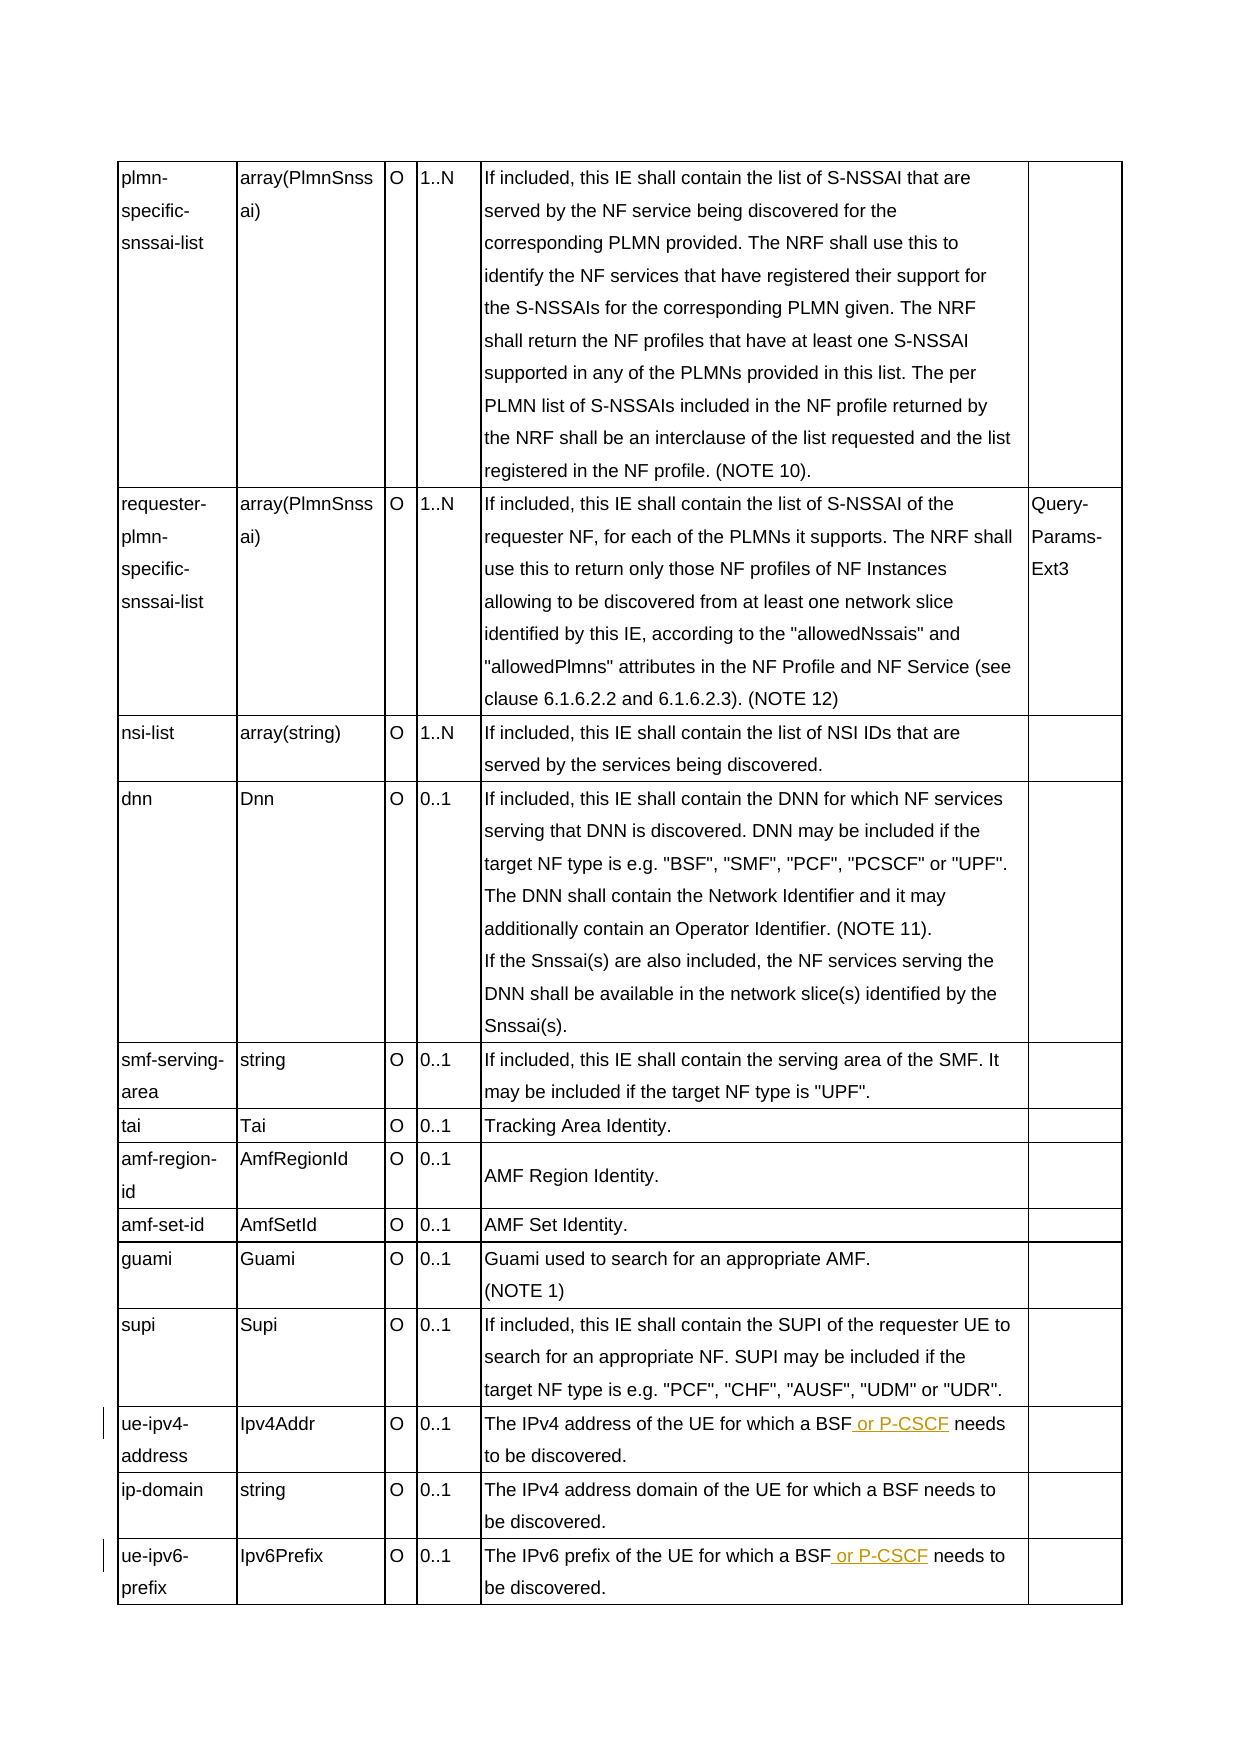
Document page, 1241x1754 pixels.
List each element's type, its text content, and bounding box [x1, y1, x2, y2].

table_cell [1029, 1043, 1121, 1108]
table_cell ip-domain [119, 1473, 236, 1538]
table_cell O [386, 1539, 416, 1604]
table_cell [1029, 716, 1121, 781]
table_cell [1029, 162, 1121, 487]
table_cell requester-plmn-specific-snssai-list [119, 488, 236, 715]
table_cell [1029, 1243, 1121, 1307]
table_cell The IPv4 address of the UE for which a BSF needs to be discovered. [482, 1407, 1028, 1472]
table_cell If included, this IE shall contain the SUPI of the requester UE to search for an appropriate NF. SUPI may be included if the target NF type is e.g. "PCF", "CHF", "AUSF", "UDM" or "UDR". [482, 1309, 1028, 1406]
table_cell 0..1 [418, 1539, 480, 1604]
table_cell O [386, 1043, 416, 1108]
table_cell Ipv4Addr [238, 1407, 384, 1472]
table_cell O [386, 488, 416, 715]
table_cell amf-set-id [119, 1209, 236, 1241]
table_cell O [386, 716, 416, 781]
table_cell Guami used to search for an appropriate AMF. (NOTE 1) [482, 1243, 1028, 1307]
table_cell The IPv4 address domain of the UE for which a BSF needs to be discovered. [482, 1473, 1028, 1538]
table_cell guami [119, 1243, 236, 1307]
table_cell AMF Set Identity. [482, 1209, 1028, 1241]
table_cell 1..N [418, 716, 480, 781]
table_cell [1029, 1309, 1121, 1406]
table_cell 0..1 [418, 1407, 480, 1472]
table_cell smf-serving-area [119, 1043, 236, 1108]
table_cell dnn [119, 782, 236, 1042]
table_cell array(PlmnSnssai) [238, 162, 384, 487]
table_cell 0..1 [418, 1473, 480, 1538]
table_cell [1029, 1539, 1121, 1604]
table_cell supi [119, 1309, 236, 1406]
table_cell amf-region-id [119, 1143, 236, 1208]
table_cell If included, this IE shall contain the list of NSI IDs that are served by the services being discovered. [482, 716, 1028, 781]
table_cell Tracking Area Identity. [482, 1109, 1028, 1142]
table_cell 0..1 [418, 1309, 480, 1406]
table_cell If included, this IE shall contain the serving area of the SMF. It may be included if the target NF type is "UPF". [482, 1043, 1028, 1108]
table_cell If included, this IE shall contain the list of S-NSSAI that are served by the NF service being discovered for the corresponding PLMN provided. The NRF shall use this to identify the NF services that have registered their support for the S-NSSAIs for the corresponding PLMN given. The NRF shall return the NF profiles that have at least one S-NSSAI supported in any of the PLMNs provided in this list. The per PLMN list of S-NSSAIs included in the NF profile returned by the NRF shall be an interclause of the list requested and the list registered in the NF profile. (NOTE 10). [482, 162, 1028, 487]
table_cell 0..1 [418, 1209, 480, 1241]
table_cell ue-ipv4-address [119, 1407, 236, 1472]
table_cell 1..N [418, 162, 480, 487]
table_cell 1..N [418, 488, 480, 715]
table_cell AmfRegionId [238, 1143, 384, 1208]
table_cell If included, this IE shall contain the DNN for which NF services serving that DNN is discovered. DNN may be included if the target NF type is e.g. "BSF", "SMF", "PCF", "PCSCF" or "UPF". The DNN shall contain the Network Identifier and it may additionally contain an Operator Identifier. (NOTE 11). If the Snssai(s) are also included, the NF services serving the DNN shall be available in the network slice(s) identified by the Snssai(s). [482, 782, 1028, 1042]
table_cell O [386, 1407, 416, 1472]
table_cell [1029, 1473, 1121, 1538]
table_cell 0..1 [418, 1043, 480, 1108]
table_cell [1029, 1109, 1121, 1142]
table_cell tai [119, 1109, 236, 1142]
table_cell AMF Region Identity. [482, 1143, 1028, 1208]
table_cell Supi [238, 1309, 384, 1406]
table_cell array(string) [238, 716, 384, 781]
table_cell [1029, 1209, 1121, 1241]
table_cell 0..1 [418, 782, 480, 1042]
table_cell O [386, 1309, 416, 1406]
table_cell Dnn [238, 782, 384, 1042]
table_cell ue-ipv6-prefix [119, 1539, 236, 1604]
table_cell string [238, 1473, 384, 1538]
table_cell AmfSetId [238, 1209, 384, 1241]
table_cell [1029, 782, 1121, 1042]
table_cell O [386, 1473, 416, 1538]
table_cell Query-Params-Ext3 [1029, 488, 1121, 715]
table_cell [1029, 1407, 1121, 1472]
table_cell string [238, 1043, 384, 1108]
table_cell 0..1 [418, 1109, 480, 1142]
table_cell If included, this IE shall contain the list of S-NSSAI of the requester NF, for each of the PLMNs it supports. The NRF shall use this to return only those NF profiles of NF Instances allowing to be discovered from at least one network slice identified by this IE, according to the "allowedNssais" and "allowedPlmns" attributes in the NF Profile and NF Service (see clause 6.1.6.2.2 and 6.1.6.2.3). (NOTE 12) [482, 488, 1028, 715]
table_cell Guami [238, 1243, 384, 1307]
table_cell O [386, 782, 416, 1042]
table_cell O [386, 1243, 416, 1307]
table_cell [1029, 1143, 1121, 1208]
table_cell O [386, 1143, 416, 1208]
table_cell 0..1 [418, 1143, 480, 1208]
table_cell array(PlmnSnssai) [238, 488, 384, 715]
table_cell O [386, 162, 416, 487]
table_cell O [386, 1109, 416, 1142]
table_cell 0..1 [418, 1243, 480, 1307]
table_cell Ipv6Prefix [238, 1539, 384, 1604]
table_cell nsi-list [119, 716, 236, 781]
table_cell O [386, 1209, 416, 1241]
table_cell plmn-specific-snssai-list [119, 162, 236, 487]
table_cell Tai [238, 1109, 384, 1142]
table_cell The IPv6 prefix of the UE for which a BSF needs to be discovered. [482, 1539, 1028, 1604]
